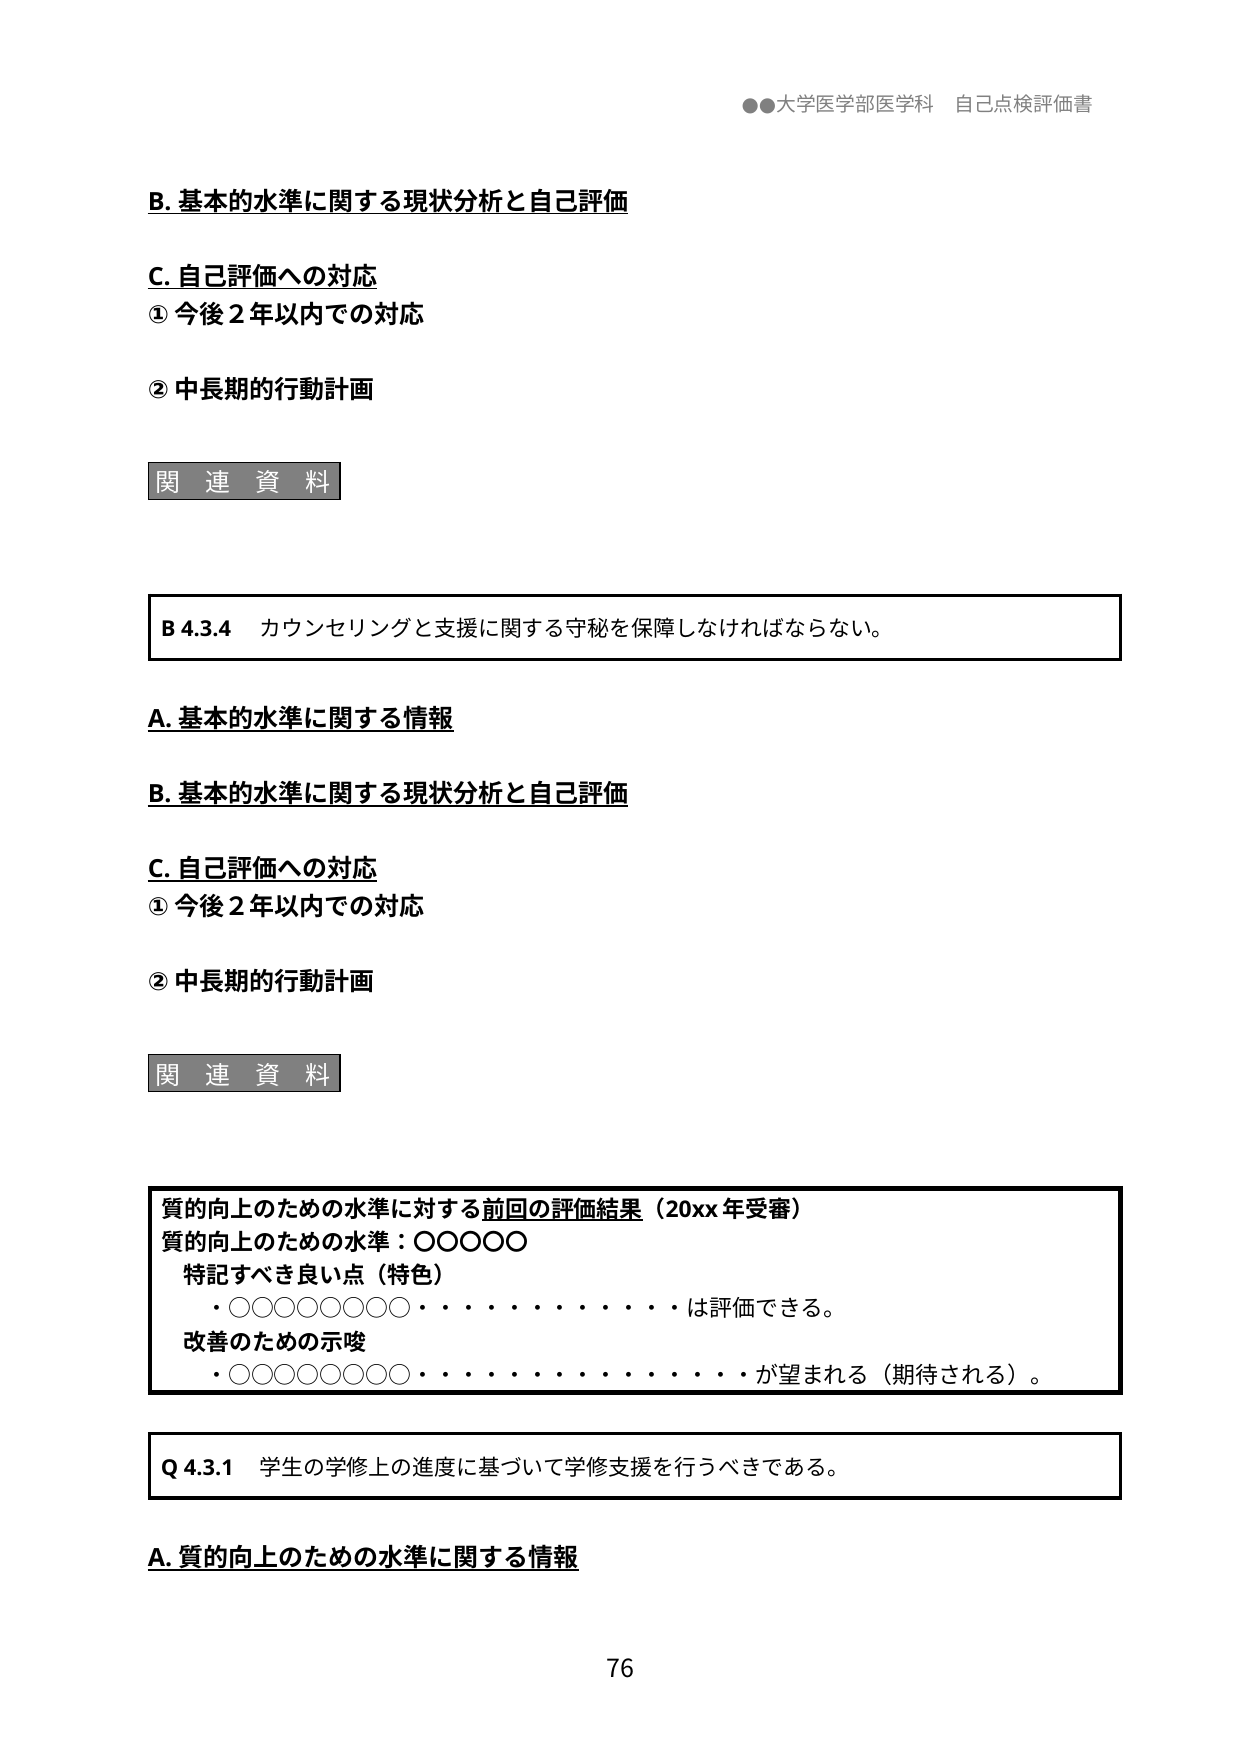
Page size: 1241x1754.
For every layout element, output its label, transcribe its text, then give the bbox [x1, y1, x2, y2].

text ②中長期的行動計画 [148, 368, 1093, 406]
table_header Q 4.3.1 学生の学修上の進度に基づいて学修支援を行うべきである。 [151, 1435, 1119, 1496]
text ①今後２年以内での対応 [148, 886, 1093, 923]
text 関 連 資 料/ [148, 443, 1092, 518]
text ②中長期的行動計画 [148, 961, 1093, 998]
table_header B 4.3.4 カウンセリングと支援に関する守秘を保障しなければならない。 [151, 597, 1119, 658]
text B. 基本的水準に関する現状分析と自己評価 [148, 773, 1092, 811]
text A. 基本的水準に関する情報 [148, 698, 1092, 736]
text 関 連 資 料/ [148, 1036, 1092, 1111]
text ①今後２年以内での対応 [148, 293, 1093, 331]
text A. 質的向上のための水準に関する情報 [148, 1537, 1092, 1574]
text C. 自己評価への対応 [148, 256, 1092, 293]
text C. 自己評価への対応 [148, 848, 1092, 886]
table_header 質的向上のための水準に対する前回の評価結果（20xx年受審） 質的向上のための水準：〇〇〇〇〇 特記すべき良い点（特色） ・○○○○○○○○・・・・・・・・・・・・は評価できる。 改善のための示唆 ・○○○○○○○○・・・・・・・・・・・・・・・が望まれる（期待される）。 [152, 1191, 1118, 1390]
text B. 基本的水準に関する現状分析と自己評価 [148, 181, 1092, 218]
